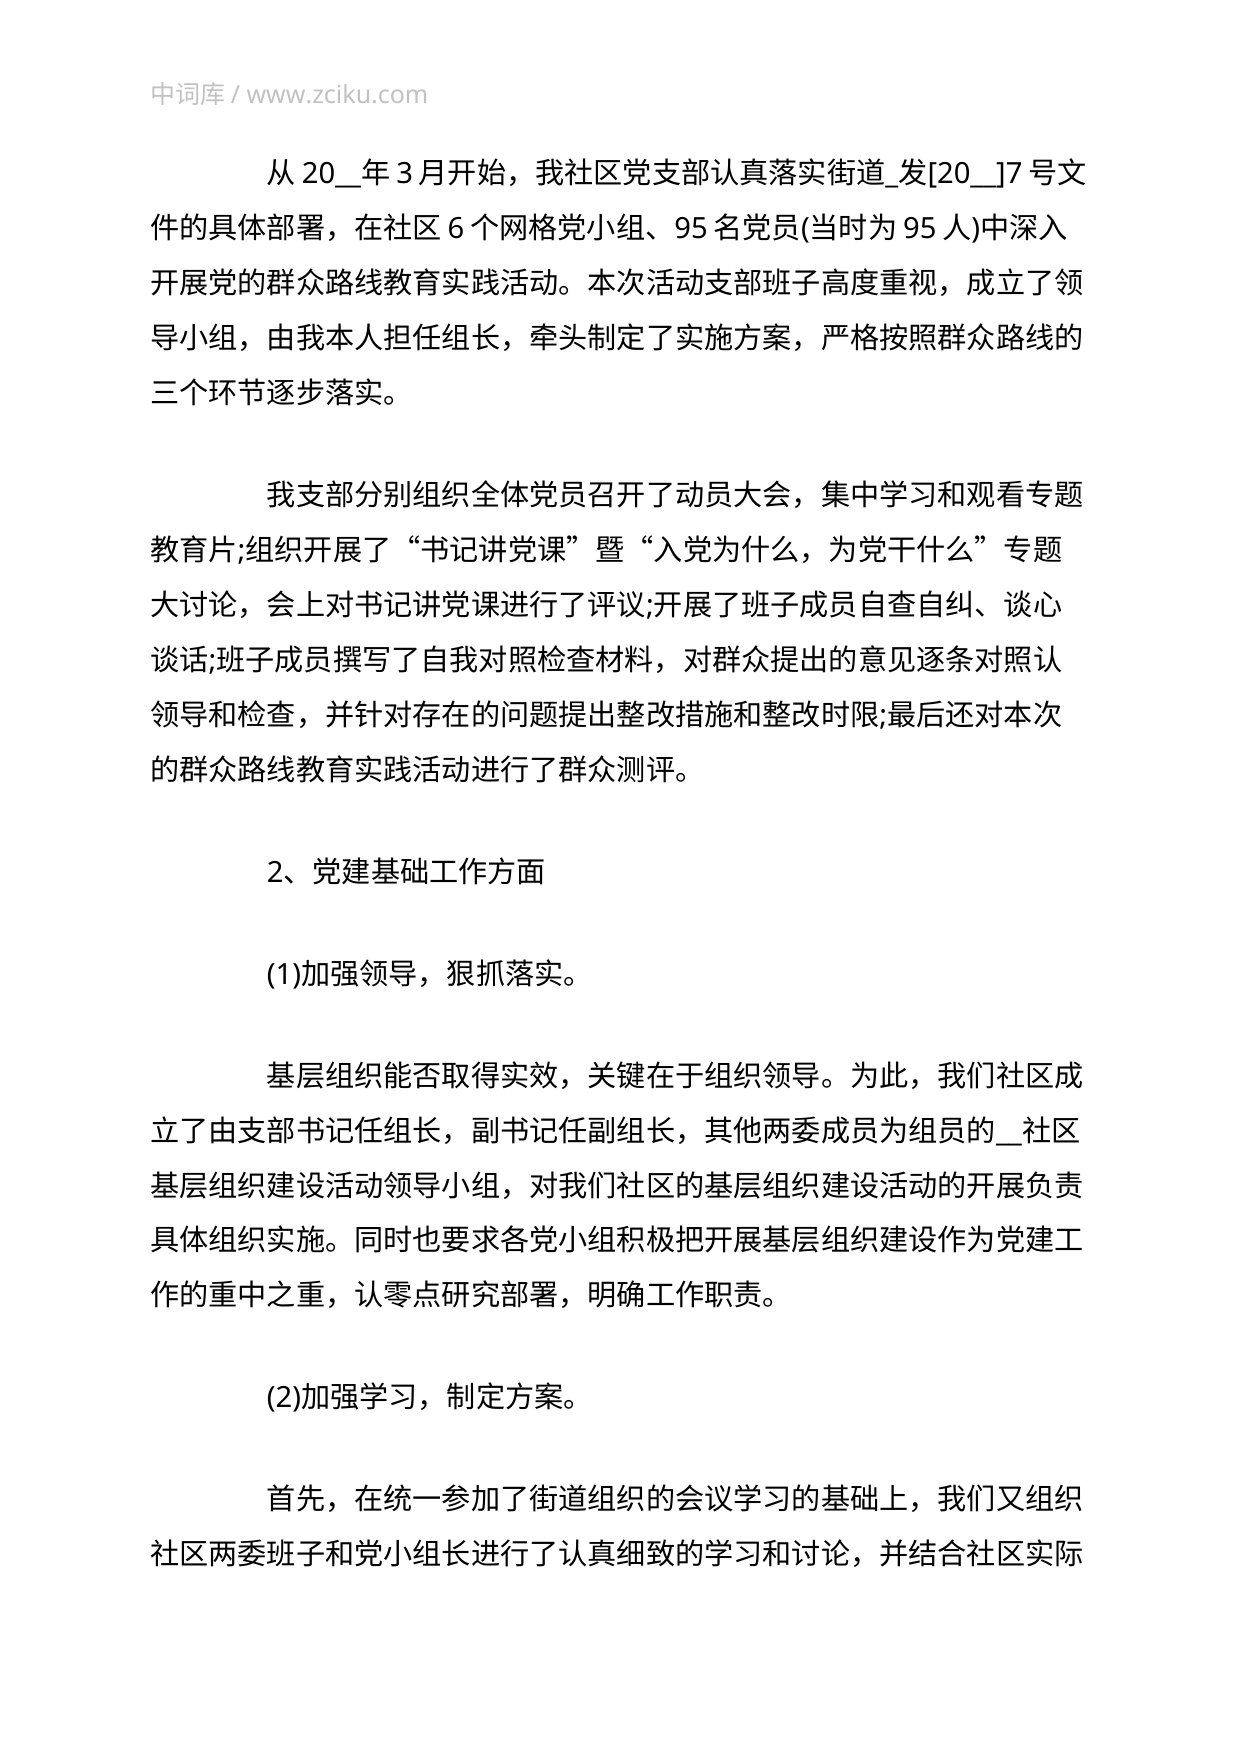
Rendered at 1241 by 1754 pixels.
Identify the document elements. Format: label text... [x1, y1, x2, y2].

text 2、党建基础工作方面 [150, 848, 1090, 891]
text 从20__年3月开始，我社区党支部认真落实街道_发[20__]7号文件的具体部署，在社区6个网格党小组、95名党员(当时为95人)中深入开展党的群众路线教育实践活动。本次活动支部班子高度重视，成立了领导小组，由我本人担任组长，牵头制定了实施方案，严格按照群众路线的三个环节逐步落实。 [150, 150, 1090, 412]
text (1)加强领导，狠抓落实。 [150, 950, 1090, 993]
text 我支部分别组织全体党员召开了动员大会，集中学习和观看专题教育片;组织开展了“书记讲党课”暨“入党为什么，为党干什么”专题大讨论，会上对书记讲党课进行了评议;开展了班子成员自查自纠、谈心谈话;班子成员撰写了自我对照检查材料，对群众提出的意见逐条对照认领导和检查，并针对存在的问题提出整改措施和整改时限;最后还对本次的群众路线教育实践活动进行了群众测评。 [150, 472, 1090, 789]
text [150, 1476, 1090, 1573]
text 基层组织能否取得实效，关键在于组织领导。为此，我们社区成立了由支部书记任组长，副书记任副组长，其他两委成员为组员的__社区基层组织建设活动领导小组，对我们社区的基层组织建设活动的开展负责具体组织实施。同时也要求各党小组积极把开展基层组织建设作为党建工作的重中之重，认零点研究部署，明确工作职责。 [150, 1052, 1090, 1314]
text (2)加强学习，制定方案。 [150, 1374, 1090, 1416]
